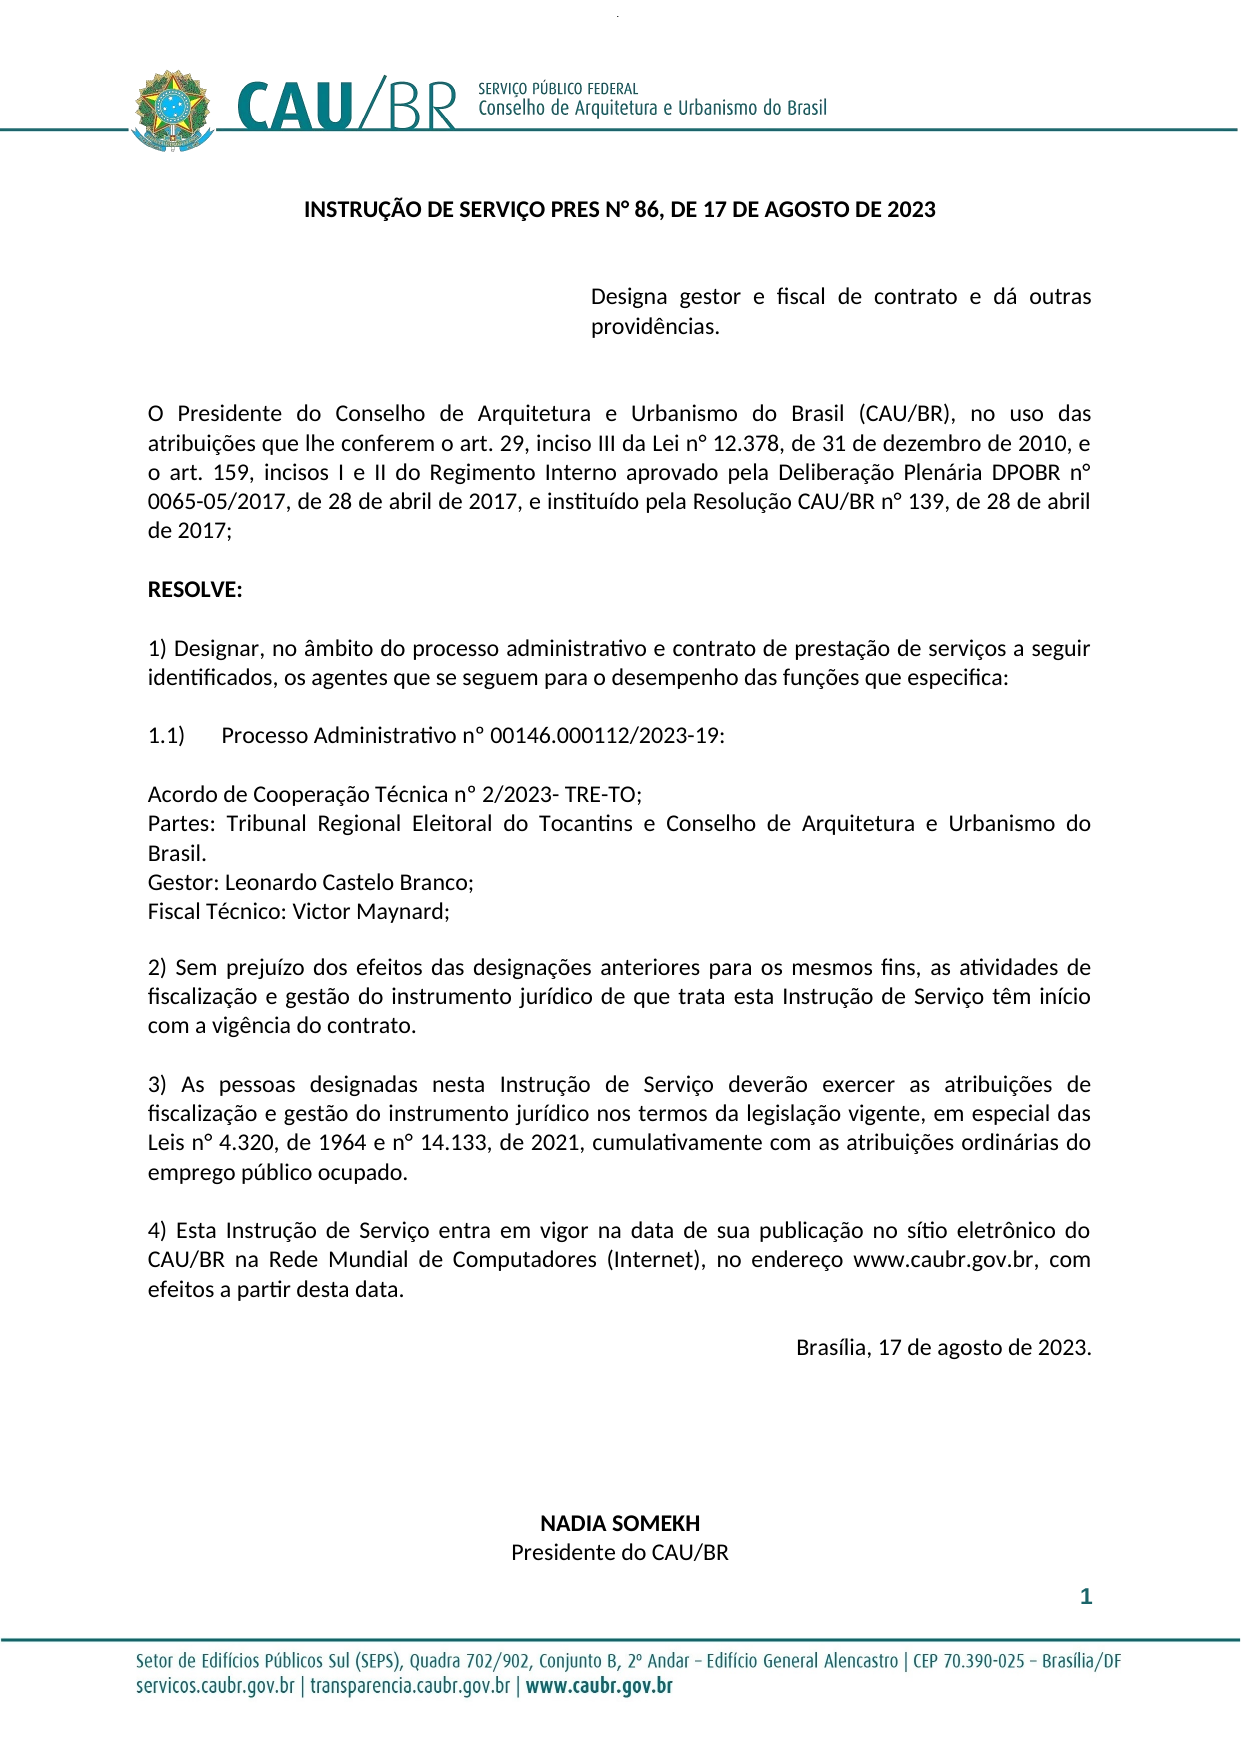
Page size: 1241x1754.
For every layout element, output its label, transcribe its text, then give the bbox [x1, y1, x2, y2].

text RESOLVE: [148, 574, 1092, 603]
text Brasília, 17 de agosto de 2023. [148, 1332, 1092, 1362]
text Partes: Tribunal Regional Eleitoral do Tocantins e Conselho de Arquitetura e Urbanismo do Brasil. [148, 808, 1092, 867]
text O Presidente do Conselho de Arquitetura e Urbanismo do Brasil (CAU/BR), no uso das atribuições que lhe conferem o art. 29, inciso III da Lei n° 12.378, de 31 de dezembro de 2010, e o art. 159, incisos I e II do Regimento Interno aprovado pela Deliberação Plenária DPOBR n° 0065-05/2017, de 28 de abril de 2017, e instituído pela Resolução CAU/BR n° 139, de 28 de abril de 2017; [148, 398, 1092, 545]
text INSTRUÇÃO DE SERVIÇO PRES N° 86, DE 17 DE AGOSTO DE 2023 [148, 194, 1092, 223]
text 2) Sem prejuízo dos efeitos das designações anteriores para os mesmos fins, as atividades de fiscalização e gestão do instrumento jurídico de que trata esta Instrução de Serviço têm início com a vigência do contrato. [148, 952, 1092, 1039]
text 3) As pessoas designadas nesta Instrução de Serviço deverão exercer as atribuições de fiscalização e gestão do instrumento jurídico nos termos da legislação vigente, em especial das Leis n° 4.320, de 1964 e n° 14.133, de 2021, cumulativamente com as atribuições ordinárias do emprego público ocupado. [148, 1069, 1092, 1186]
text Acordo de Cooperação Técnica nº 2/2023- TRE-TO; [148, 779, 1092, 808]
text NADIA SOMEKH [148, 1508, 1092, 1537]
picture [0, 6, 1240, 184]
text 1.1) Processo Administrativo nº 00146.000112/2023-19: [148, 721, 1092, 750]
text Presidente do CAU/BR [148, 1537, 1092, 1566]
text Fiscal Técnico: Victor Maynard; [148, 896, 1092, 925]
text Gestor: Leonardo Castelo Branco; [148, 867, 1092, 896]
text 1) Designar, no âmbito do processo administrativo e contrato de prestação de serviços a seguir identificados, os agentes que se seguem para o desempenho das funções que especifica: [148, 633, 1092, 691]
text Designa gestor e fiscal de contrato e dá outras providências. [591, 281, 1092, 340]
picture [0, 1633, 1241, 1752]
text 4) Esta Instrução de Serviço entra em vigor na data de sua publicação no sítio eletrônico do CAU/BR na Rede Mundial de Computadores (Internet), no endereço www.caubr.gov.br, com efeitos a partir desta data. [148, 1215, 1092, 1303]
